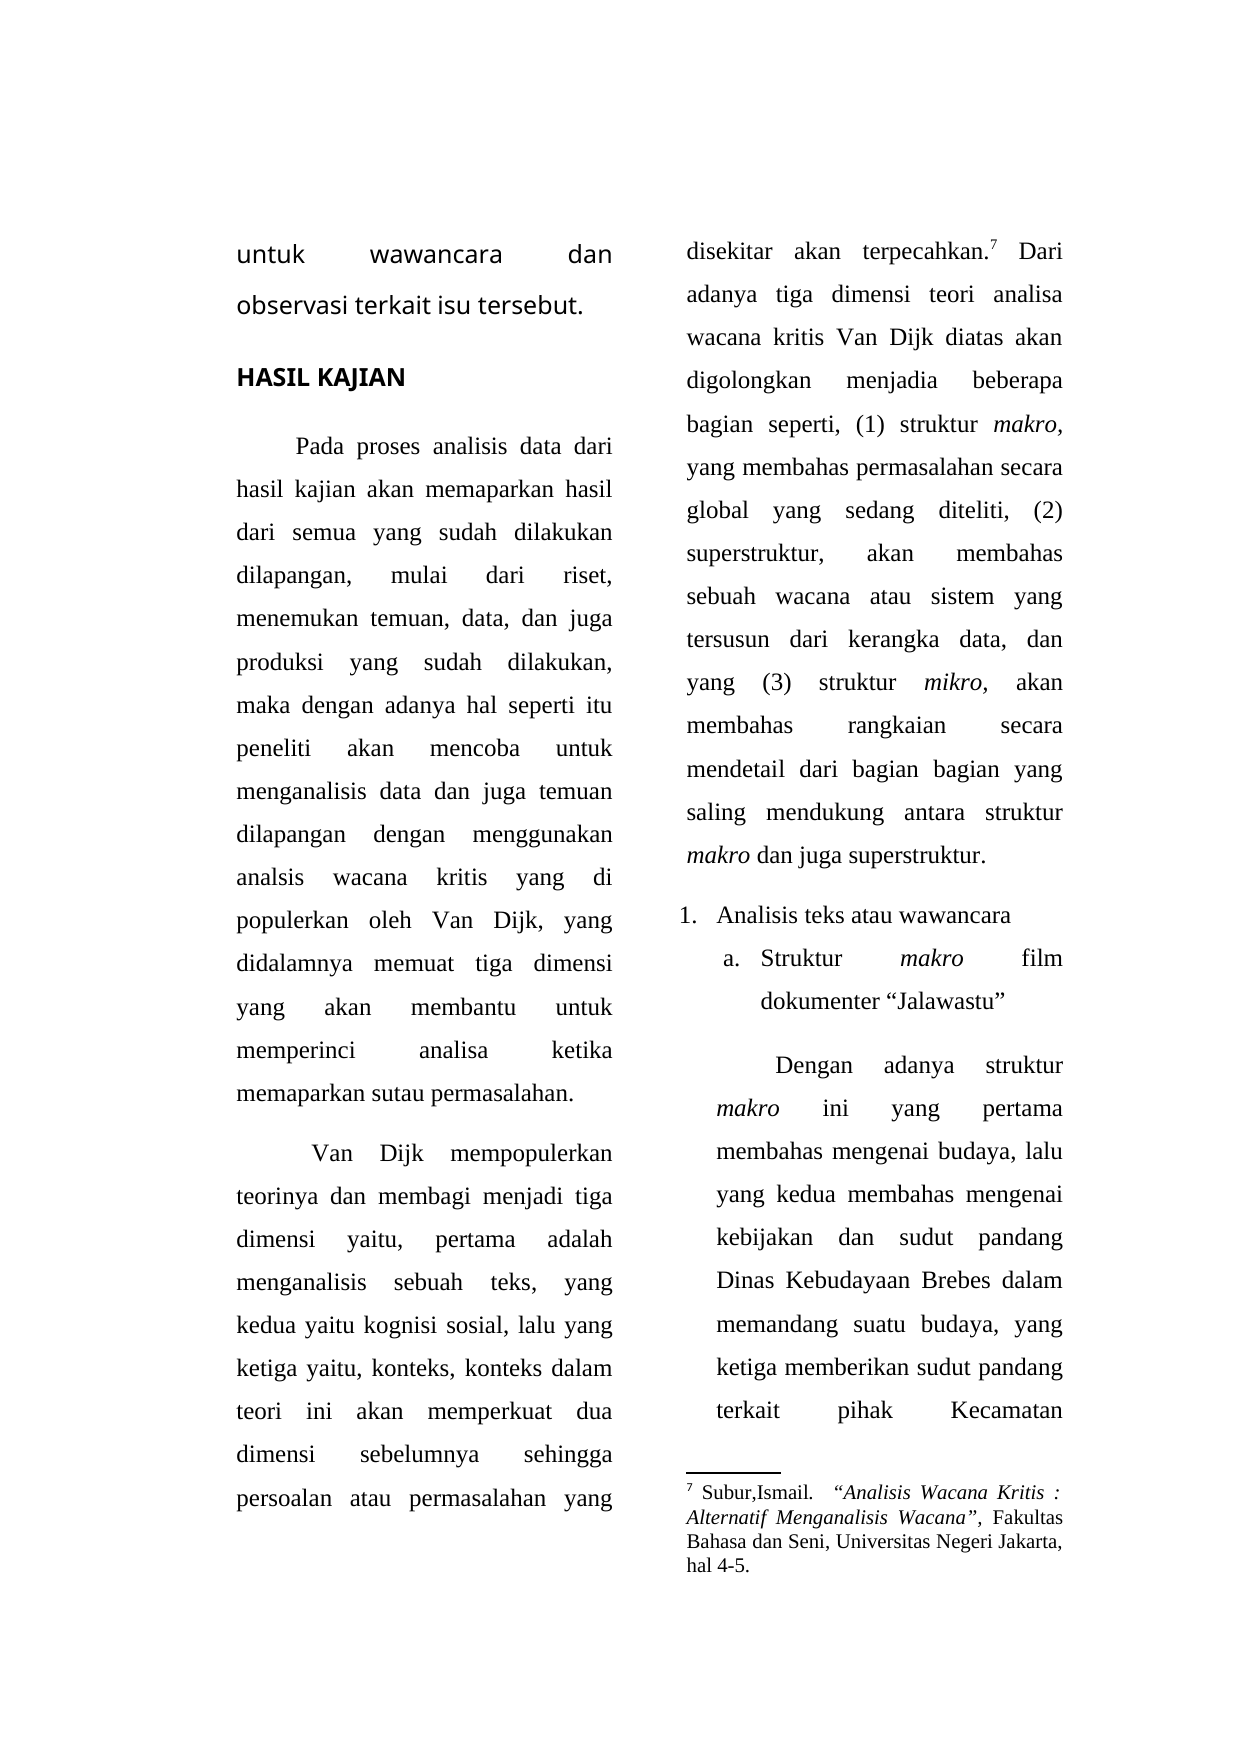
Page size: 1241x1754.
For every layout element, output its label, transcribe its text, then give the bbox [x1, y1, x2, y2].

text Pada proses analisis data dari hasil kajian akan memaparkan hasil dari semua yang sudah dilakukan dilapangan, mulai dari riset, menemukan temuan, data, dan juga produksi yang sudah dilakukan, maka dengan adanya hal seperti itu peneliti akan mencoba untuk menganalisis data dan juga temuan dilapangan dengan menggunakan analsis wacana kritis yang di populerkan oleh Van Dijk, yang didalamnya memuat tiga dimensi yang akan membantu untuk memperinci analisa ketika memaparkan sutau permasalahan. [236, 431, 613, 1107]
list Struktur makro film dokumenter “Jalawastu” [723, 943, 1063, 1015]
text Van Dijk mempopulerkan teorinya dan membagi menjadi tiga dimensi yaitu, pertama adalah menganalisis sebuah teks, yang kedua yaitu kognisi sosial, lalu yang ketiga yaitu, konteks, konteks dalam teori ini akan memperkuat dua dimensi sebelumnya sehingga persoalan atau permasalahan yang disekitar akan terpecahkan. Dari adanya tiga dimensi teori analisa wacana kritis Van Dijk diatas akan digolongkan menjadia beberapa bagian seperti, (1) struktur makro, yang membahas permasalahan secara global yang sedang diteliti, (2) superstruktur, akan membahas sebuah wacana atau sistem yang tersusun dari kerangka data, dan yang (3) struktur mikro, akan membahas rangkaian secara mendetail dari bagian bagian yang saling mendukung antara struktur makro dan juga superstruktur. [236, 1138, 613, 1511]
text HASIL KAJIAN [236, 359, 613, 393]
text Van Dijk mempopulerkan teorinya dan membagi menjadi tiga dimensi yaitu, pertama adalah menganalisis sebuah teks, yang kedua yaitu kognisi sosial, lalu yang ketiga yaitu, konteks, konteks dalam teori ini akan memperkuat dua dimensi sebelumnya sehingga persoalan atau permasalahan yang disekitar akan terpecahkan. Dari adanya tiga dimensi teori analisa wacana kritis Van Dijk diatas akan digolongkan menjadia beberapa bagian seperti, (1) struktur makro, yang membahas permasalahan secara global yang sedang diteliti, (2) superstruktur, akan membahas sebuah wacana atau sistem yang tersusun dari kerangka data, dan yang (3) struktur mikro, akan membahas rangkaian secara mendetail dari bagian bagian yang saling mendukung antara struktur makro dan juga superstruktur. [686, 236, 1063, 869]
list Analisis teks atau wawancara [678, 900, 1063, 928]
